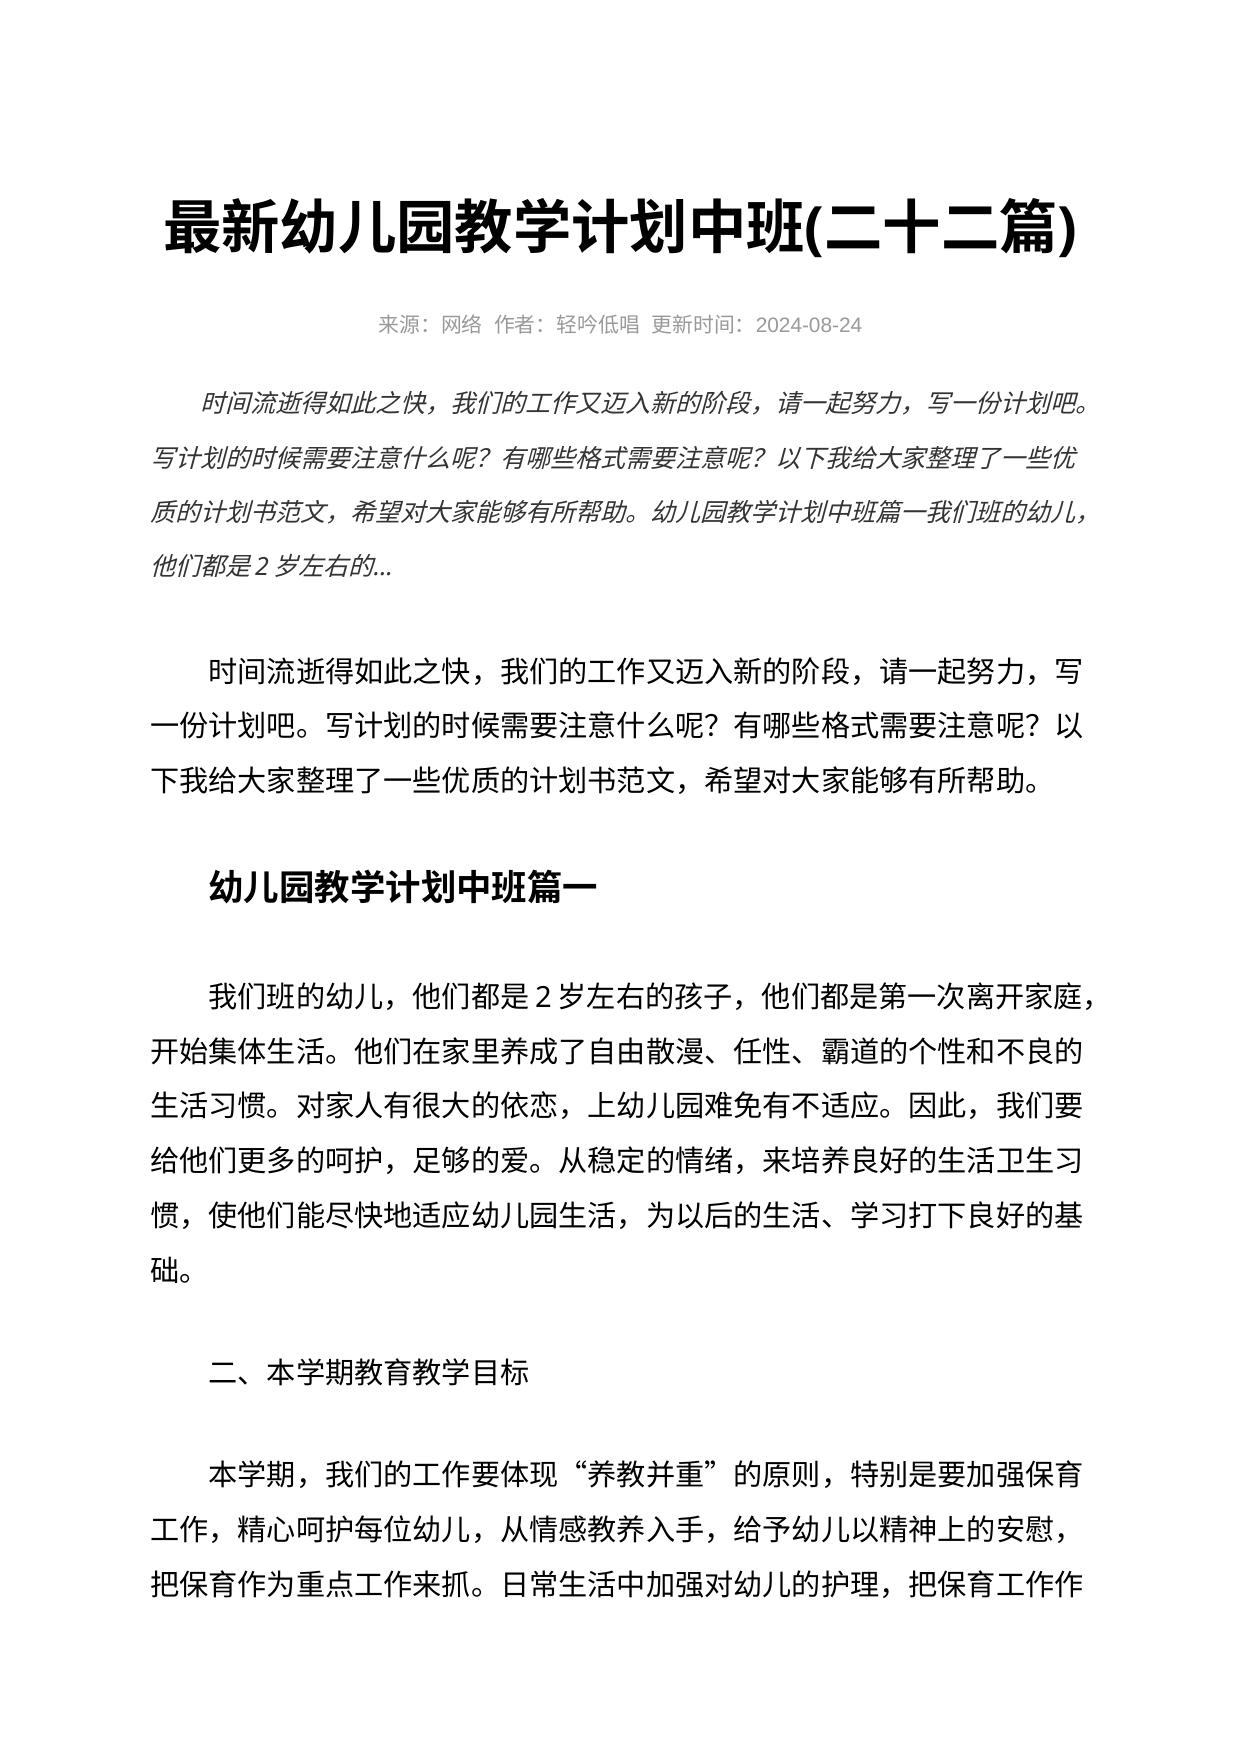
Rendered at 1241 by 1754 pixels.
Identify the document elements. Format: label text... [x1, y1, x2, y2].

text 时间流逝得如此之快，我们的工作又迈入新的阶段，请一起努力，写一份计划吧。写计划的时候需要注意什么呢？有哪些格式需要注意呢？以下我给大家整理了一些优质的计划书范文，希望对大家能够有所帮助。 [150, 648, 1090, 800]
text 来源：网络 作者：轻吟低唱 更新时间：2024-08-24 [150, 313, 1090, 337]
text 时间流逝得如此之快，我们的工作又迈入新的阶段，请一起努力，写一份计划吧。写计划的时候需要注意什么呢？有哪些格式需要注意呢？以下我给大家整理了一些优质的计划书范文，希望对大家能够有所帮助。幼儿园教学计划中班篇一我们班的幼儿，他们都是2岁左右的... [150, 384, 1090, 583]
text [150, 1451, 1090, 1603]
text 二、本学期教育教学目标 [150, 1349, 1090, 1392]
subtitle 最新幼儿园教学计划中班(二十二篇) [150, 181, 1090, 266]
text 幼儿园教学计划中班篇一 [150, 860, 1090, 911]
text 我们班的幼儿，他们都是2岁左右的孩子，他们都是第一次离开家庭，开始集体生活。他们在家里养成了自由散漫、任性、霸道的个性和不良的生活习惯。对家人有很大的依恋，上幼儿园难免有不适应。因此，我们要给他们更多的呵护，足够的爱。从稳定的情绪，来培养良好的生活卫生习惯，使他们能尽快地适应幼儿园生活，为以后的生活、学习打下良好的基础。 [150, 973, 1090, 1290]
